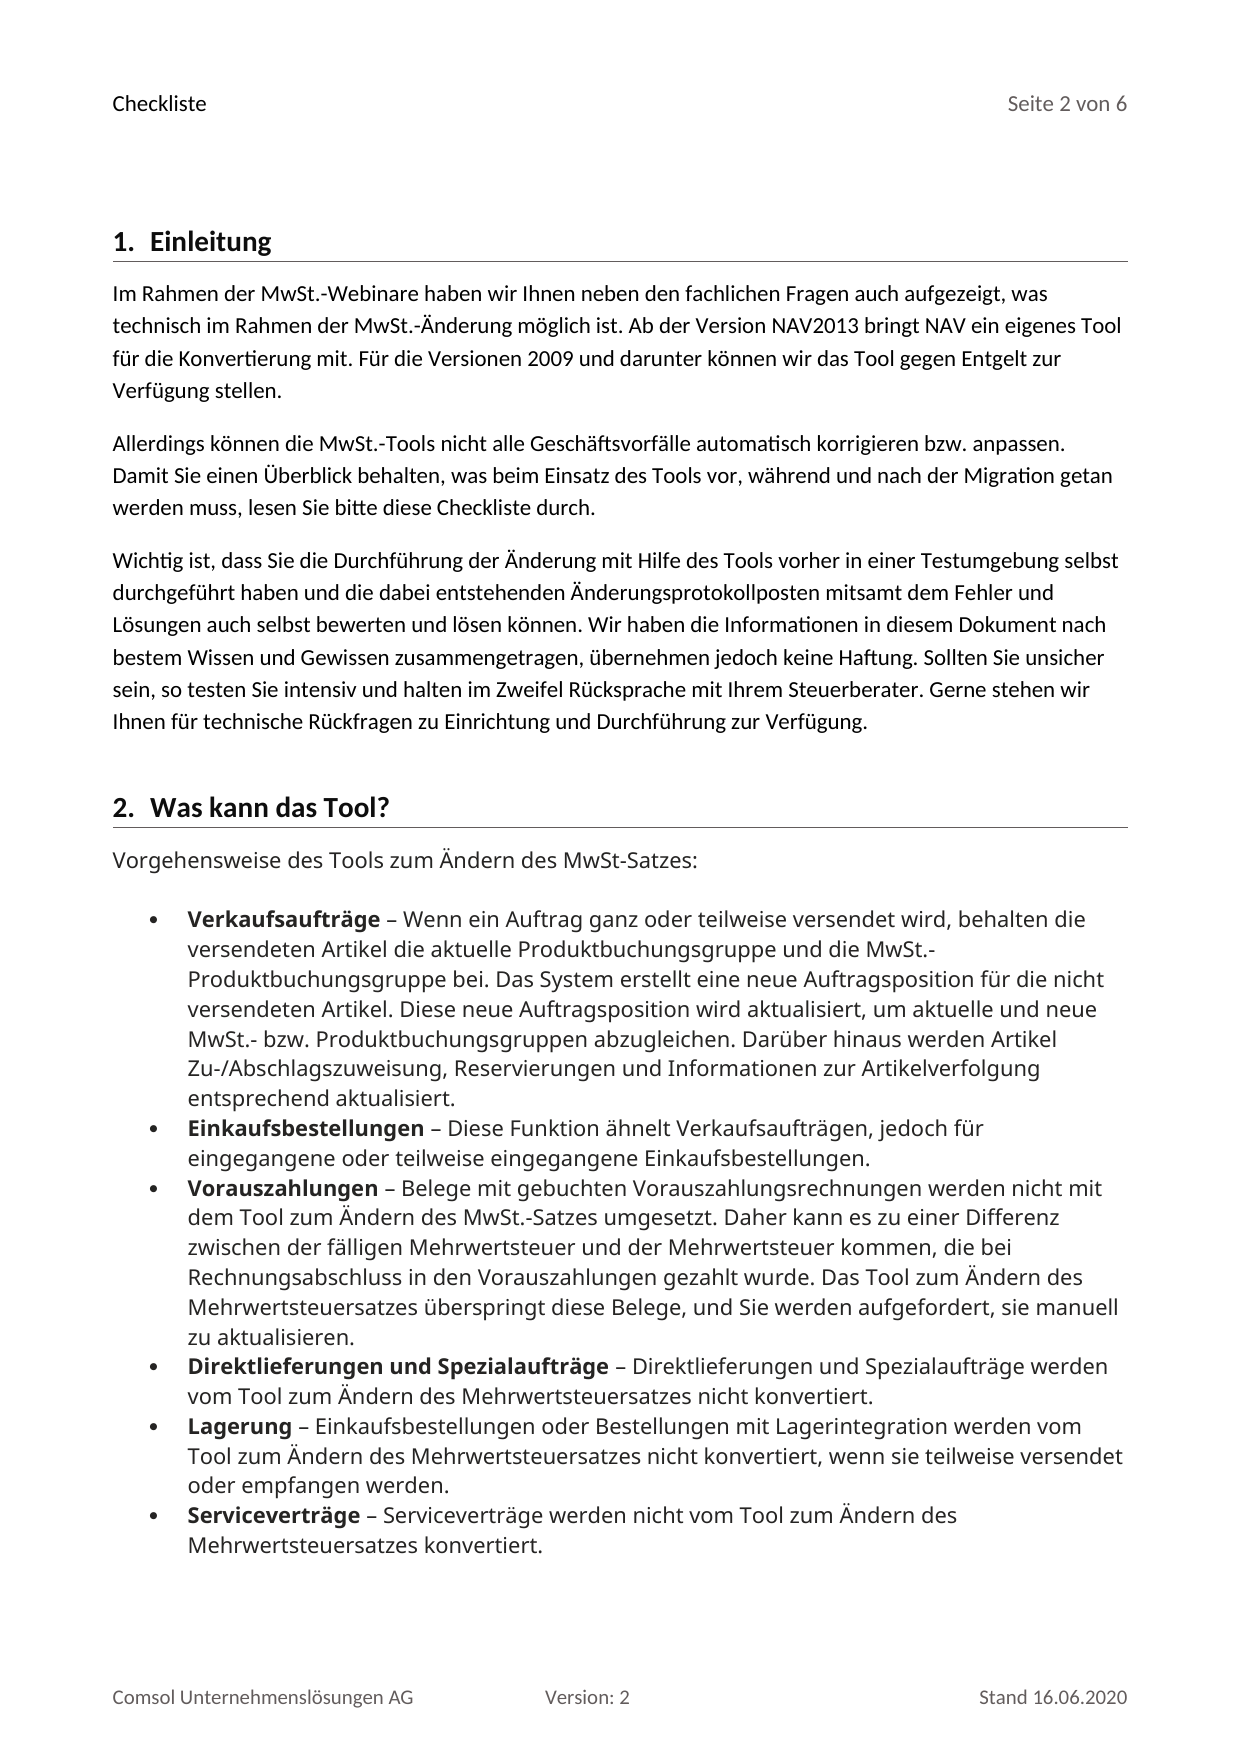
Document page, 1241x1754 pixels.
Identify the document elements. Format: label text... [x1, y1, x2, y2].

list Einkaufsbestellungen – Diese Funktion ähnelt Verkaufsaufträgen, jedoch für eingegangene oder teilweise eingegangene Einkaufsbestellungen. [150, 1113, 1128, 1172]
list Serviceverträge – Serviceverträge werden nicht vom Tool zum Ändern des Mehrwertsteuersatzes konvertiert. [150, 1500, 1128, 1560]
subtitle Einleitung [112, 223, 1128, 261]
list Vorauszahlungen – Belege mit gebuchten Vorauszahlungsrechnungen werden nicht mit dem Tool zum Ändern des MwSt.-Satzes umgesetzt. Daher kann es zu einer Differenz zwischen der fälligen Mehrwertsteuer und der Mehrwertsteuer kommen, die bei Rechnungsabschluss in den Vorauszahlungen gezahlt wurde. Das Tool zum Ändern des Mehrwertsteuersatzes überspringt diese Belege, und Sie werden aufgefordert, sie manuell zu aktualisieren. [150, 1172, 1128, 1351]
subtitle Was kann das Tool? [112, 789, 1128, 828]
list Verkaufsaufträge – Wenn ein Auftrag ganz oder teilweise versendet wird, behalten die versendeten Artikel die aktuelle Produktbuchungsgruppe und die MwSt.-Produktbuchungsgruppe bei. Das System erstellt eine neue Auftragsposition für die nicht versendeten Artikel. Diese neue Auftragsposition wird aktualisiert, um aktuelle und neue MwSt.- bzw. Produktbuchungsgruppen abzugleichen. Darüber hinaus werden Artikel Zu-/Abschlagszuweisung, Reservierungen und Informationen zur Artikelverfolgung entsprechend aktualisiert. [150, 904, 1128, 1113]
text Vorgehensweise des Tools zum Ändern des MwSt-Satzes: [112, 845, 1128, 875]
text Wichtig ist, dass Sie die Durchführung der Änderung mit Hilfe des Tools vorher in einer Testumgebung selbst durchgeführt haben und die dabei entstehenden Änderungsprotokollposten mitsamt dem Fehler und Lösungen auch selbst bewerten und lösen können. Wir haben die Informationen in diesem Dokument nach bestem Wissen und Gewissen zusammengetragen, übernehmen jedoch keine Haftung. Sollten Sie unsicher sein, so testen Sie intensiv und halten im Zweifel Rücksprache mit Ihrem Steuerberater. Gerne stehen wir Ihnen für technische Rückfragen zu Einrichtung und Durchführung zur Verfügung. [112, 546, 1128, 735]
text Allerdings können die MwSt.-Tools nicht alle Geschäftsvorfälle automatisch korrigieren bzw. anpassen. Damit Sie einen Überblick behalten, was beim Einsatz des Tools vor, während und nach der Migration getan werden muss, lesen Sie bitte diese Checkliste durch. [112, 429, 1128, 521]
list Lagerung – Einkaufsbestellungen oder Bestellungen mit Lagerintegration werden vom Tool zum Ändern des Mehrwertsteuersatzes nicht konvertiert, wenn sie teilweise versendet oder empfangen werden. [150, 1411, 1128, 1500]
list Direktlieferungen und Spezialaufträge – Direktlieferungen und Spezialaufträge werden vom Tool zum Ändern des Mehrwertsteuersatzes nicht konvertiert. [150, 1351, 1128, 1411]
text Im Rahmen der MwSt.-Webinare haben wir Ihnen neben den fachlichen Fragen auch aufgezeigt, was technisch im Rahmen der MwSt.-Änderung möglich ist. Ab der Version NAV2013 bringt NAV ein eigenes Tool für die Konvertierung mit. Für die Versionen 2009 und darunter können wir das Tool gegen Entgelt zur Verfügung stellen. [112, 279, 1128, 404]
